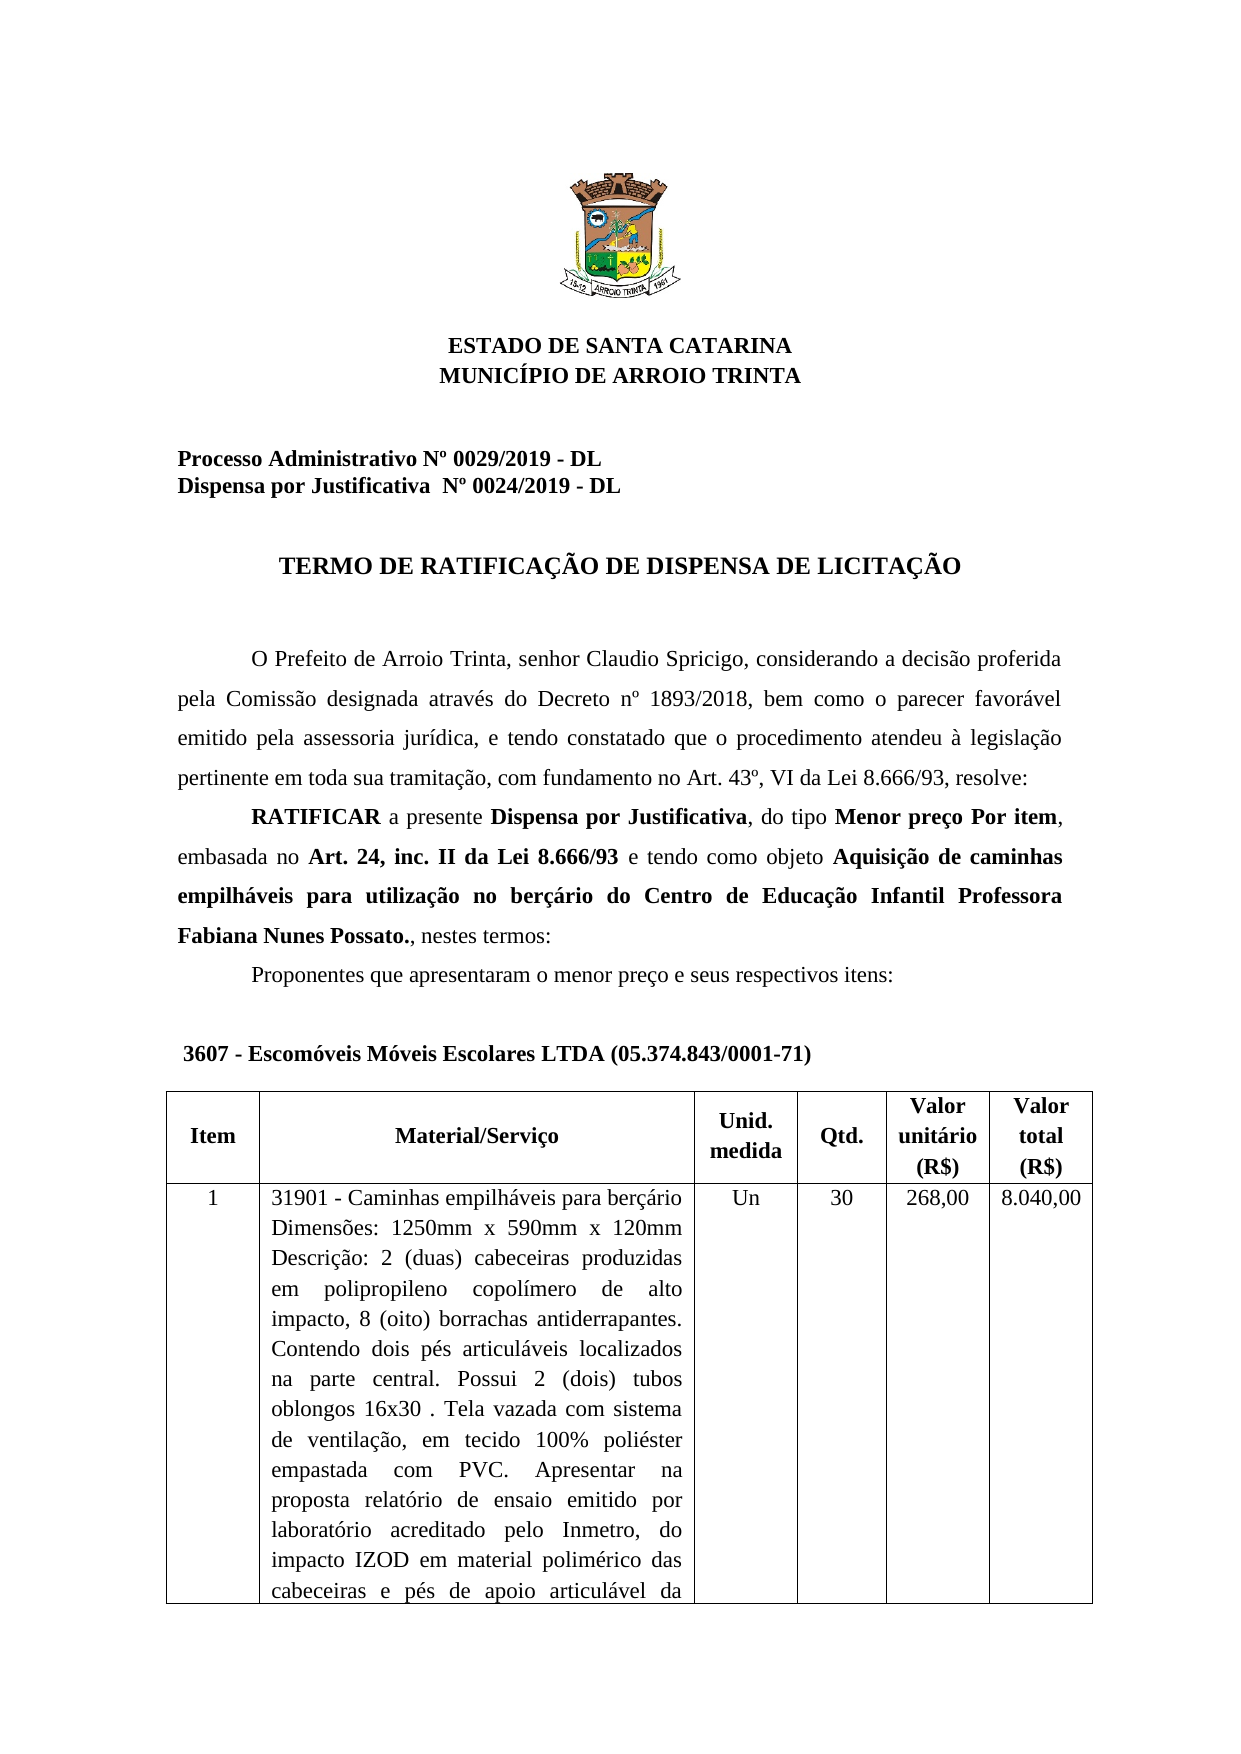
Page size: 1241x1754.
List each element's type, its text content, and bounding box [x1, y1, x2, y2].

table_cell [260, 1184, 694, 1603]
table_header Item [167, 1092, 259, 1183]
table_header Unid. medida [695, 1092, 797, 1183]
table_cell 1 [167, 1184, 259, 1603]
text Proponentes que apresentaram o menor preço e seus respectivos itens: [177, 961, 1063, 988]
table_header Valor total (R$) [990, 1092, 1092, 1183]
text MUNICÍPIO DE ARROIO TRINTA [177, 362, 1063, 389]
table_header Qtd. [798, 1092, 886, 1183]
text 3607 - Escomóveis Móveis Escolares LTDA (05.374.843/0001-71) [177, 1040, 1063, 1067]
text O Prefeito de Arroio Trinta, senhor Claudio Spricigo, considerando a decisão proferida pela Comissão designada através do Decreto nº 1893/2018, bem como o parecer favorável emitido pela assessoria jurídica, e tendo constatado que o procedimento atendeu à legislação pertinente em toda sua tramitação, com fundamento no Art. 43º, VI da Lei 8.666/93, resolve: [177, 645, 1063, 790]
table_cell 8.040,00 [990, 1184, 1092, 1603]
table_cell Un [695, 1184, 797, 1603]
text TERMO DE RATIFICAÇÃO DE DISPENSA DE LICITAÇÃO [177, 551, 1063, 579]
text ESTADO DE SANTA CATARINA [177, 332, 1063, 359]
text Dispensa por Justificativa Nº 0024/2019 - DL [177, 472, 1063, 498]
text RATIFICAR a presente Dispensa por Justificativa, do tipo Menor preço Por item, embasada no Art. 24, inc. II da Lei 8.666/93 e tendo como objeto Aquisição de caminhas empilháveis para utilização no berçário do Centro de Educação Infantil Professora Fabiana Nunes Possato., nestes termos: [177, 803, 1063, 948]
table_cell 268,00 [887, 1184, 989, 1603]
table_cell 30 [798, 1184, 886, 1603]
picture [559, 173, 681, 298]
text Processo Administrativo Nº 0029/2019 - DL [177, 445, 1063, 472]
table_header Valor unitário (R$) [887, 1092, 989, 1183]
table_header Material/Serviço [260, 1092, 694, 1183]
